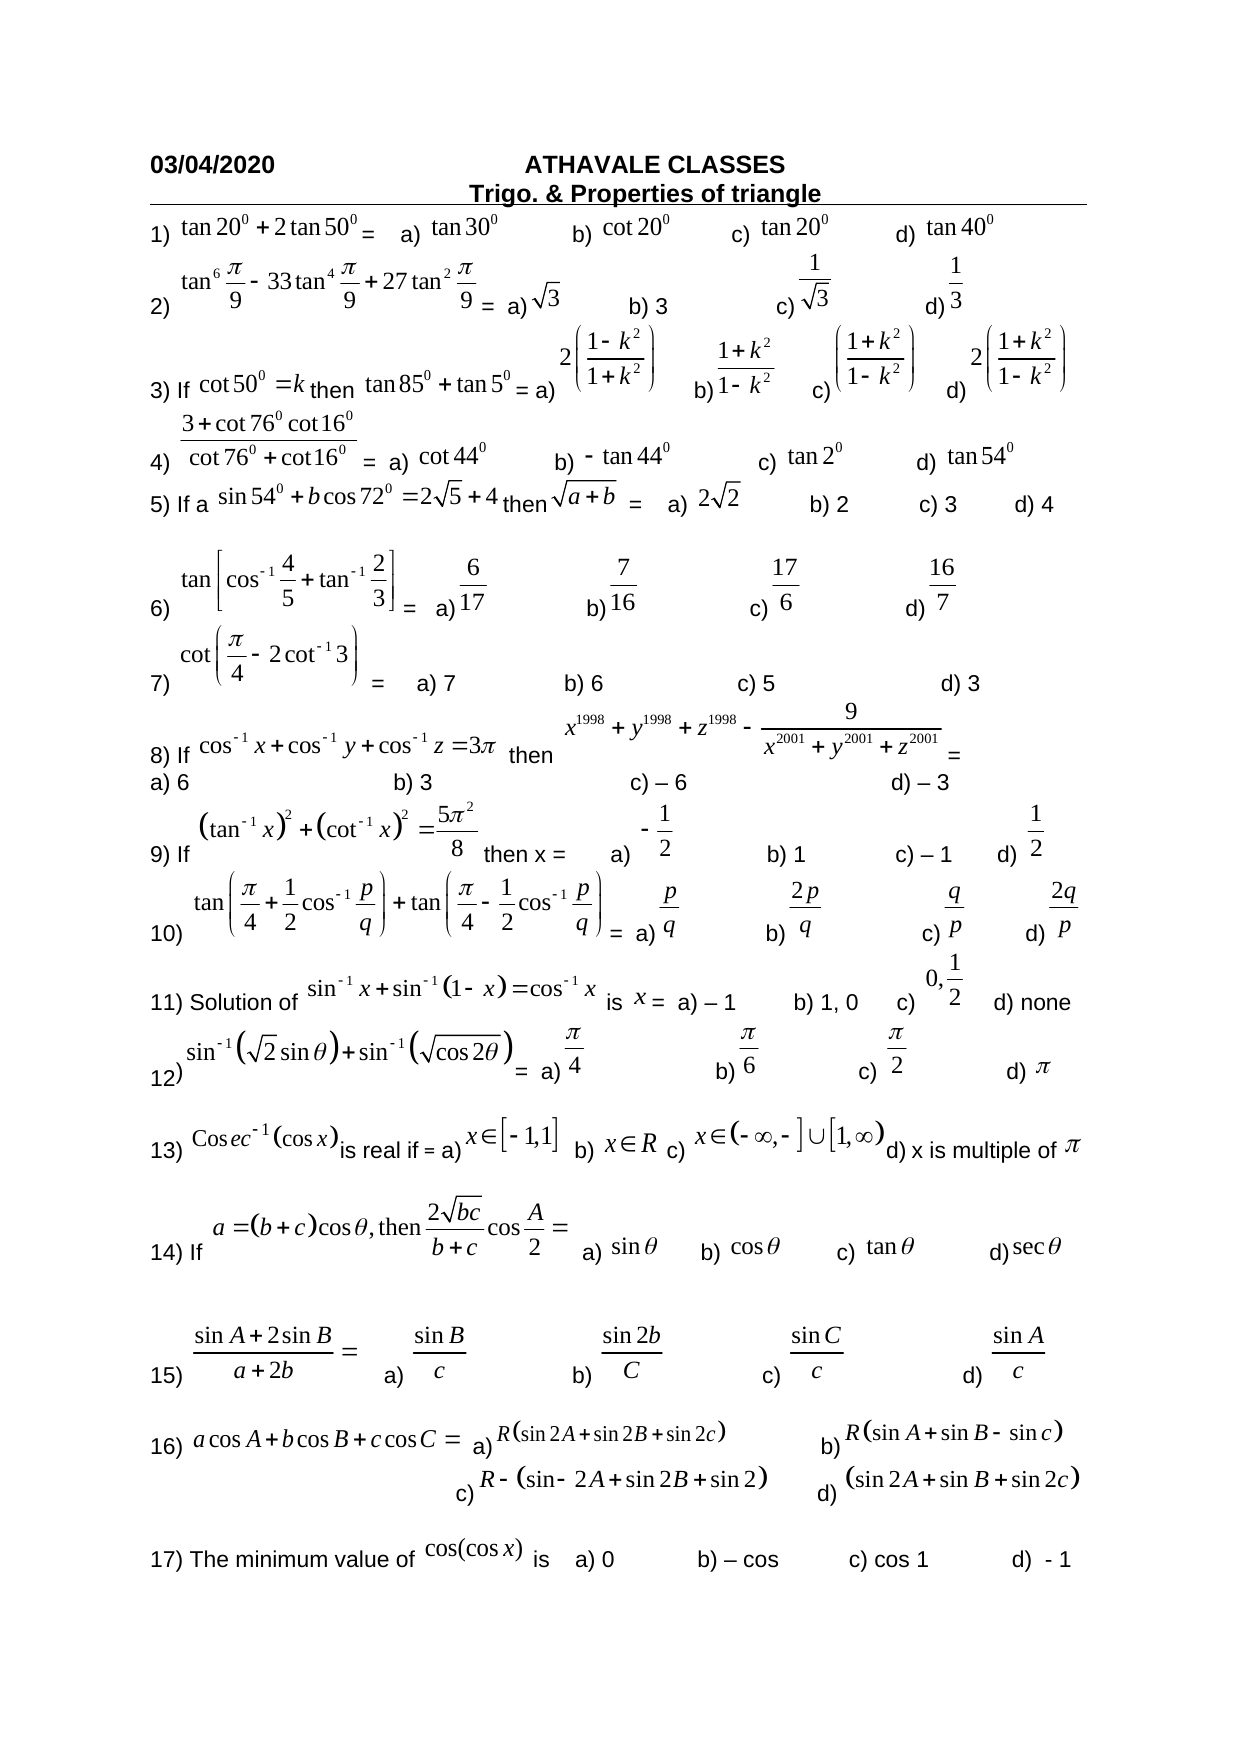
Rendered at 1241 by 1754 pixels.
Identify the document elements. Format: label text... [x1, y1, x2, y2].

text c) d) [150, 1461, 1090, 1507]
text 03/04/2020 ATHAVALE CLASSES [150, 150, 1090, 179]
text Trigo. & Properties of triangle___________________ [150, 179, 1090, 207]
text 17) The minimum value of is a) 0 b) – cos c) cos 1 d) - 1 [150, 1533, 1090, 1573]
text 8) If then = a) 6 b) 3 c) – 6 d) – 3 [150, 696, 1090, 795]
text 11) Solution of is = a) – 1 b) 1, 0 c) d) none [150, 947, 1090, 1016]
text 3) If then = a) b) c) d) [150, 319, 1090, 403]
text 1) = a) b) c) d) [150, 207, 1090, 247]
text 4) = a) b) c) d) [150, 403, 1090, 476]
text 13) is real if = a) b) c) d) x is multiple of [150, 1118, 1090, 1164]
text 9) If then x = a) b) 1 c) – 1 d) [150, 795, 1090, 867]
text 7) = a) 7 b) 6 c) 5 d) 3 [150, 621, 1090, 696]
text 12)= a) b) c) d) [150, 1016, 1090, 1091]
text 14) If a) b) c) d) [150, 1190, 1090, 1266]
text 15) a) b) c) d) [150, 1320, 1090, 1389]
text 16) a) b) [150, 1415, 1090, 1461]
text 2) = a) b) 3 c) d) [150, 247, 1090, 319]
text 6) = a) b) c) d) [150, 546, 1090, 621]
text 5) If a then = a) b) 2 c) 3 d) 4 [150, 476, 1090, 517]
text 10) = a) b) c) d) [150, 867, 1090, 947]
